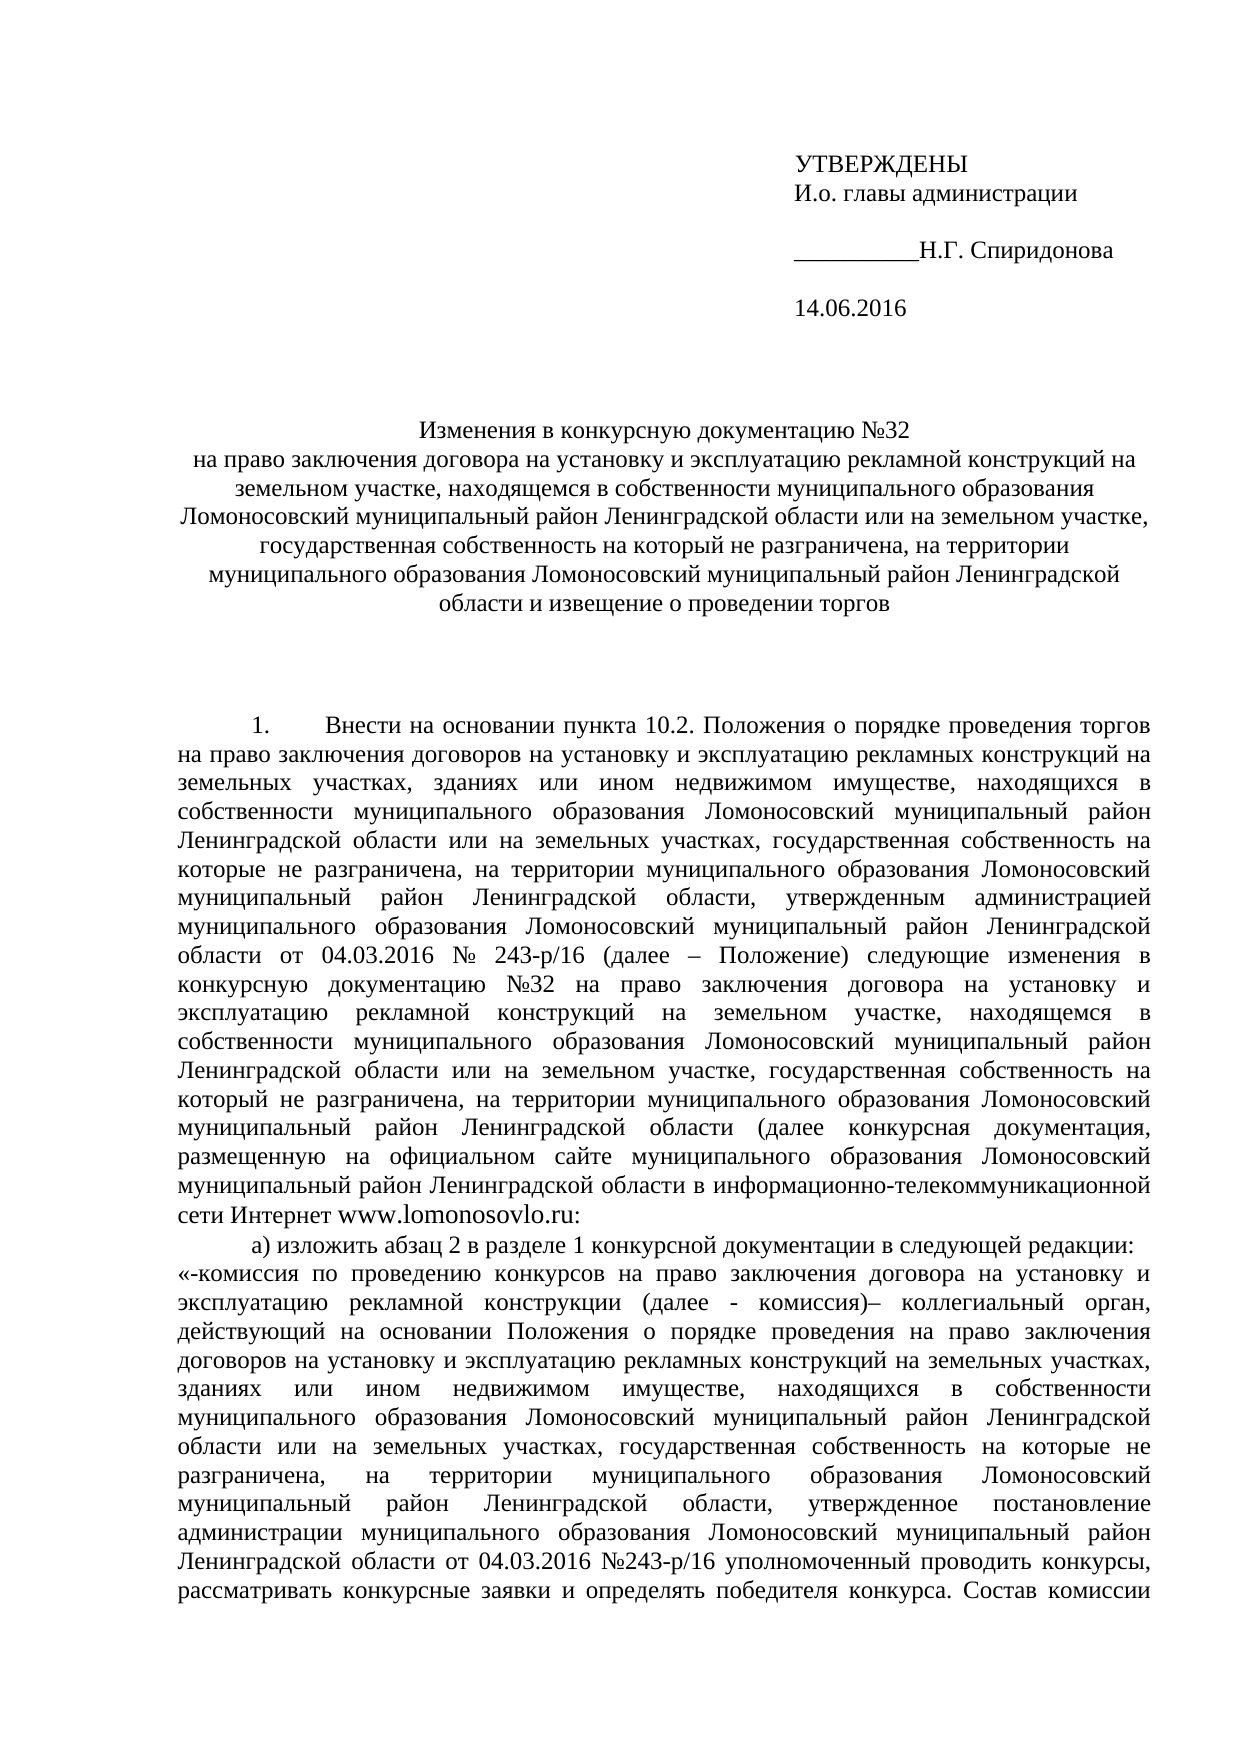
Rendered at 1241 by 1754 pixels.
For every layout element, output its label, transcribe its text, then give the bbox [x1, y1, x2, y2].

list Внести на основании пункта 10.2. Положения о порядке проведения торгов на право заключения договоров на установку и эксплуатацию рекламных конструкций на земельных участках, зданиях или ином недвижимом имуществе, находящихся в собственности муниципального образования Ломоносовский муниципальный район Ленинградской области или на земельных участках, государственная собственность на которые не разграничена, на территории муниципального образования Ломоносовский муниципальный район Ленинградской области, утвержденным администрацией муниципального образования Ломоносовский муниципальный район Ленинградской области от 04.03.2016 № 243-р/16 (далее – Положение) следующие изменения в конкурсную документацию №32 на право заключения договора на установку и эксплуатацию рекламной конструкций на земельном участке, находящемся в собственности муниципального образования Ломоносовский муниципальный район Ленинградской области или на земельном участке, государственная собственность на который не разграничена, на территории муниципального образования Ломоносовский муниципальный район Ленинградской области (далее конкурсная документация, размещенную на официальном сайте муниципального образования Ломоносовский муниципальный район Ленинградской области в информационно-телекоммуникационной сети Интернет www.lomonosovlo.ru: [177, 710, 1152, 1230]
text Изменения в конкурсную документацию №32 [177, 415, 1152, 444]
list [177, 1258, 1152, 1603]
table_header УТВЕРЖДЕНЫ И.о. главы администрации __________Н.Г. Спиридонова 14.06.2016 [783, 149, 1163, 322]
list а) изложить абзац 2 в разделе 1 конкурсной документации в следующей редакции: [177, 1230, 1152, 1258]
text на право заключения договора на установку и эксплуатацию рекламной конструкций на земельном участке, находящемся в собственности муниципального образования Ломоносовский муниципальный район Ленинградской области или на земельном участке, государственная собственность на который не разграничена, на территории муниципального образования Ломоносовский муниципальный район Ленинградской области и извещение о проведении торгов [177, 444, 1152, 616]
